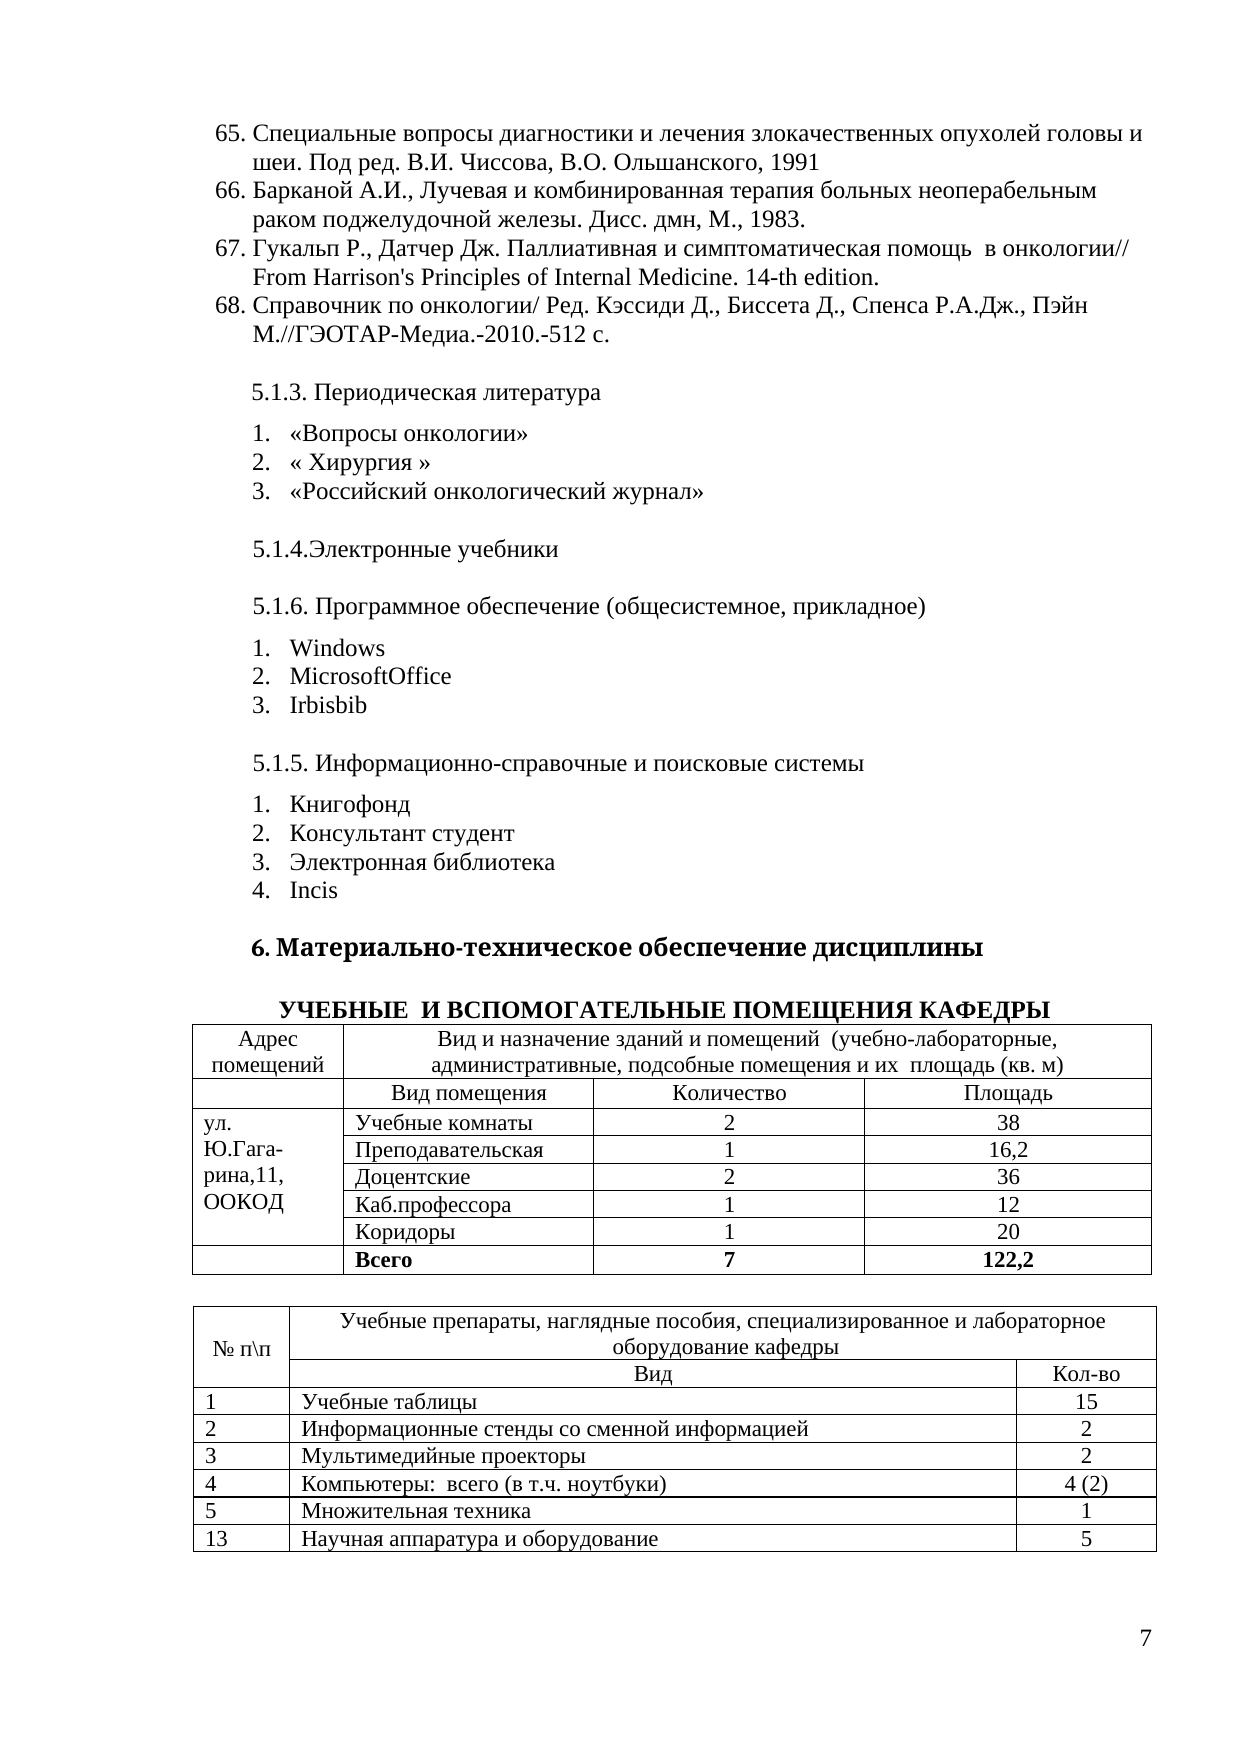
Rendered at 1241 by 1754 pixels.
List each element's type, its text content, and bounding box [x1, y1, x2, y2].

table_cell Коридоры [344, 1218, 593, 1244]
table_header Вид и назначение зданий и помещений (учебно-лабораторные, административные, подсобные помещения и их площадь (кв. м) [344, 1025, 1151, 1078]
table_cell 122,2 [865, 1246, 1151, 1274]
table_cell 2 [1017, 1415, 1156, 1442]
table_cell 7 [594, 1246, 864, 1274]
list Электронная библиотека [252, 847, 1152, 876]
text 5.1.5. Информационно-справочные и поисковые системы [252, 748, 1152, 777]
table_cell 1 [1017, 1498, 1156, 1524]
table_cell Площадь [865, 1079, 1151, 1108]
table_cell 2 [194, 1415, 289, 1442]
text 5.1.4.Электронные учебники [216, 534, 1152, 563]
list Консультант студент [252, 818, 1152, 847]
table_cell 38 [865, 1109, 1151, 1135]
table_cell Всего [344, 1246, 593, 1274]
table_cell 20 [865, 1218, 1151, 1244]
list Специальные вопросы диагностики и лечения злокачественных опухолей головы и шеи. Под ред. В.И. Чиссова, В.О. Ольшанского, 1991 [215, 118, 1152, 176]
table_cell 1 [194, 1388, 289, 1414]
table_header № п\п [194, 1307, 289, 1387]
table_cell 5 [1017, 1525, 1156, 1551]
list Windows [252, 633, 1152, 661]
table_cell Количество [594, 1079, 864, 1108]
list Книгофонд [252, 789, 1152, 818]
table_cell 4 [194, 1470, 289, 1496]
table_cell 1 [594, 1191, 864, 1217]
text УЧЕБНЫЕ И ВСПОМОГАТЕЛЬНЫЕ ПОМЕЩЕНИЯ КАФЕДРЫ [177, 995, 1152, 1024]
list Справочник по онкологии/ Ред. Кэссиди Д., Биссета Д., Спенса Р.А.Дж., Пэйн М.//ГЭОТАР-Медиа.-2010.-512 с. [215, 291, 1152, 348]
table_cell Кол-во [1017, 1360, 1156, 1387]
list Гукальп Р., Датчер Дж. Паллиативная и симптоматическая помощь в онкологии// From Harrison's Principles of Internal Medicine. 14-th edition. [215, 233, 1152, 291]
table_cell 4 (2) [1017, 1470, 1156, 1496]
list «Вопросы онкологии» [252, 418, 1152, 447]
list «Российский онкологический журнал» [252, 476, 1152, 505]
list Барканой А.И., Лучевая и комбинированная терапия больных неоперабельным раком поджелудочной железы. Дисс. дмн, М., 1983. [215, 176, 1152, 233]
table_cell Учебные комнаты [344, 1109, 593, 1135]
table_cell Компьютеры: всего (в т.ч. ноутбуки) [290, 1470, 1016, 1496]
table_cell 5 [194, 1498, 289, 1524]
table_cell Информационные стенды со сменной информацией [290, 1415, 1016, 1442]
table_cell Вид [290, 1360, 1016, 1387]
table_cell Учебные таблицы [290, 1388, 1016, 1414]
table_cell Научная аппаратура и оборудование [290, 1525, 1016, 1551]
table_cell 3 [194, 1443, 289, 1469]
table_cell Мультимедийные проекторы [290, 1443, 1016, 1469]
table_header Адрес помещений [193, 1025, 343, 1078]
text 6. Материально-техническое обеспечение дисциплины [177, 933, 1152, 962]
table_cell 2 [1017, 1443, 1156, 1469]
list « Хирургия » [252, 447, 1152, 476]
table_cell Преподавательская [344, 1136, 593, 1162]
table_cell Доцентские [344, 1164, 593, 1190]
table_cell 1 [594, 1218, 864, 1244]
table_cell 2 [594, 1109, 864, 1135]
text 5.1.6. Программное обеспечение (общесистемное, прикладное) [252, 591, 1152, 620]
table_cell 2 [594, 1164, 864, 1190]
table_cell 12 [865, 1191, 1151, 1217]
table_cell Вид помещения [344, 1079, 593, 1108]
text 5.1.3. Периодическая литература [177, 377, 1152, 406]
table_cell [193, 1246, 343, 1274]
table_cell 1 [594, 1136, 864, 1162]
table_cell Множительная техника [290, 1498, 1016, 1524]
table_header Учебные препараты, наглядные пособия, специализированное и лабораторное оборудование кафедры [290, 1307, 1156, 1359]
table_cell 16,2 [865, 1136, 1151, 1162]
table_cell 15 [1017, 1388, 1156, 1414]
list Incis [252, 876, 1152, 904]
list Irbisbib [252, 690, 1152, 719]
table_cell [193, 1079, 343, 1108]
table_cell Каб.профессора [344, 1191, 593, 1217]
table_cell 13 [194, 1525, 289, 1551]
table_cell 36 [865, 1164, 1151, 1190]
list MicrosoftOffice [252, 661, 1152, 690]
table_cell ул. Ю.Гага-рина,11, ООКОД [193, 1109, 343, 1244]
